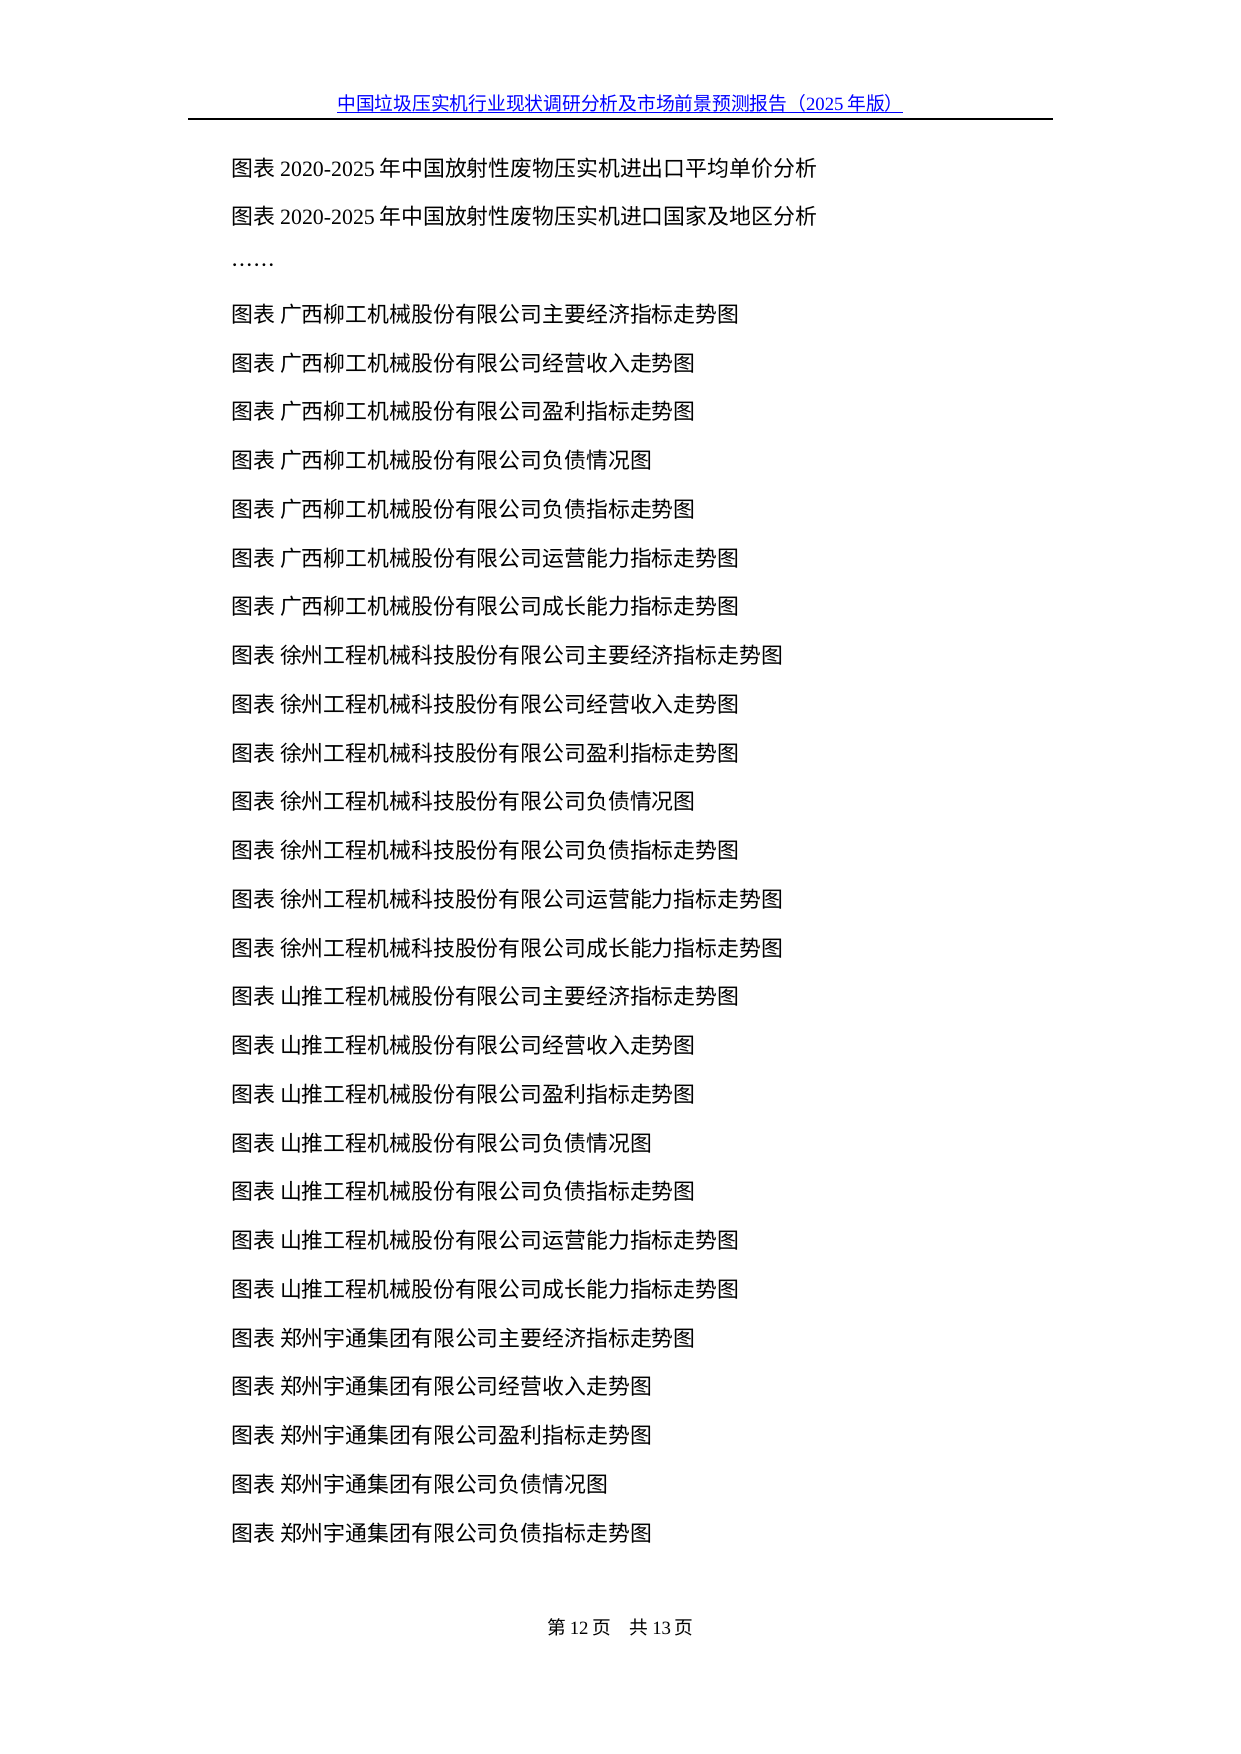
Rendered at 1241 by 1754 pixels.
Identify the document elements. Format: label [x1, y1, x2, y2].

text [187, 150, 1053, 1548]
